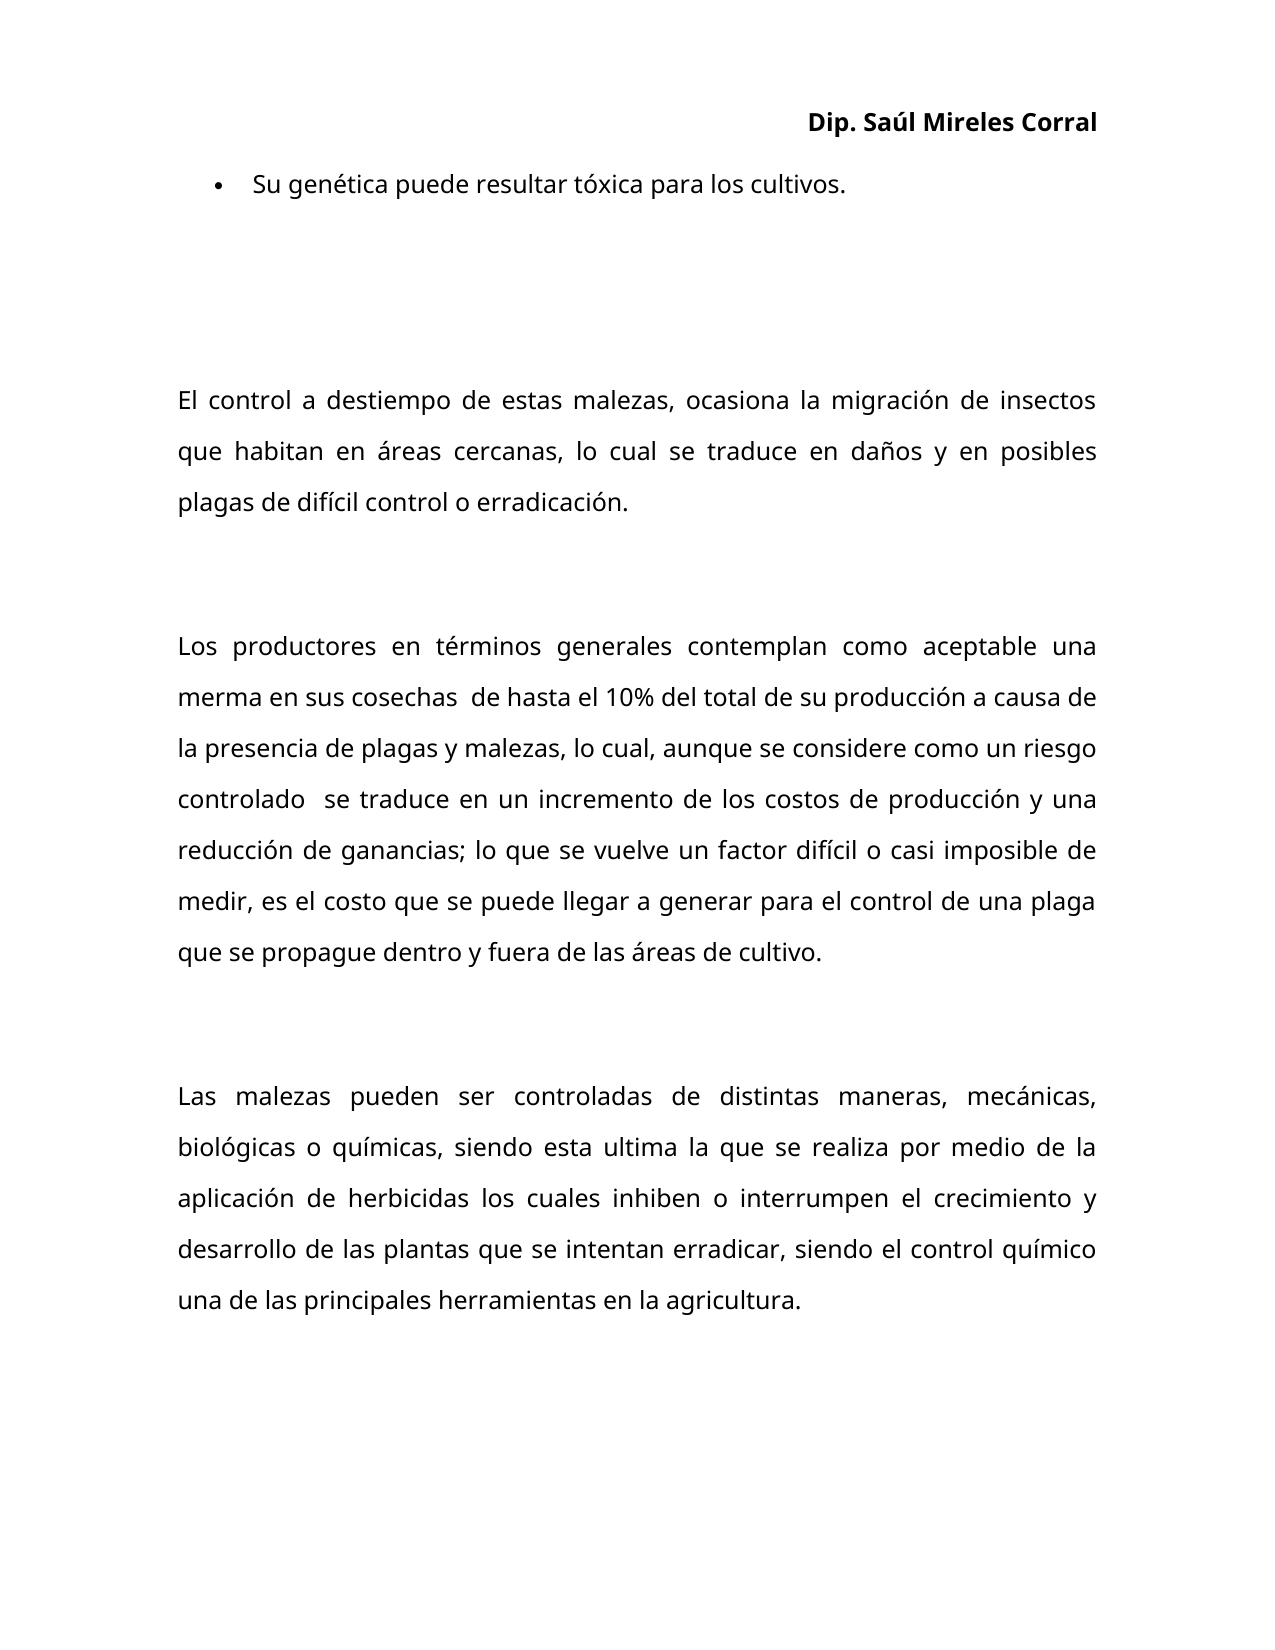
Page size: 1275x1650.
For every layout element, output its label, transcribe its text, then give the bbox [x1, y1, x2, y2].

text Los productores en términos generales contemplan como aceptable una merma en sus cosechas de hasta el 10% del total de su producción a causa de la presencia de plagas y malezas, lo cual, aunque se considere como un riesgo controlado se traduce en un incremento de los costos de producción y una reducción de ganancias; lo que se vuelve un factor difícil o casi imposible de medir, es el costo que se puede llegar a generar para el control de una plaga que se propague dentro y fuera de las áreas de cultivo. [177, 628, 1098, 969]
text Las malezas pueden ser controladas de distintas maneras, mecánicas, biológicas o químicas, siendo esta ultima la que se realiza por medio de la aplicación de herbicidas los cuales inhiben o interrumpen el crecimiento y desarrollo de las plantas que se intentan erradicar, siendo el control químico una de las principales herramientas en la agricultura. [177, 1078, 1098, 1317]
text El control a destiempo de estas malezas, ocasiona la migración de insectos que habitan en áreas cercanas, lo cual se traduce en daños y en posibles plagas de difícil control o erradicación. [177, 383, 1098, 519]
list Su genética puede resultar tóxica para los cultivos. [215, 167, 1098, 201]
